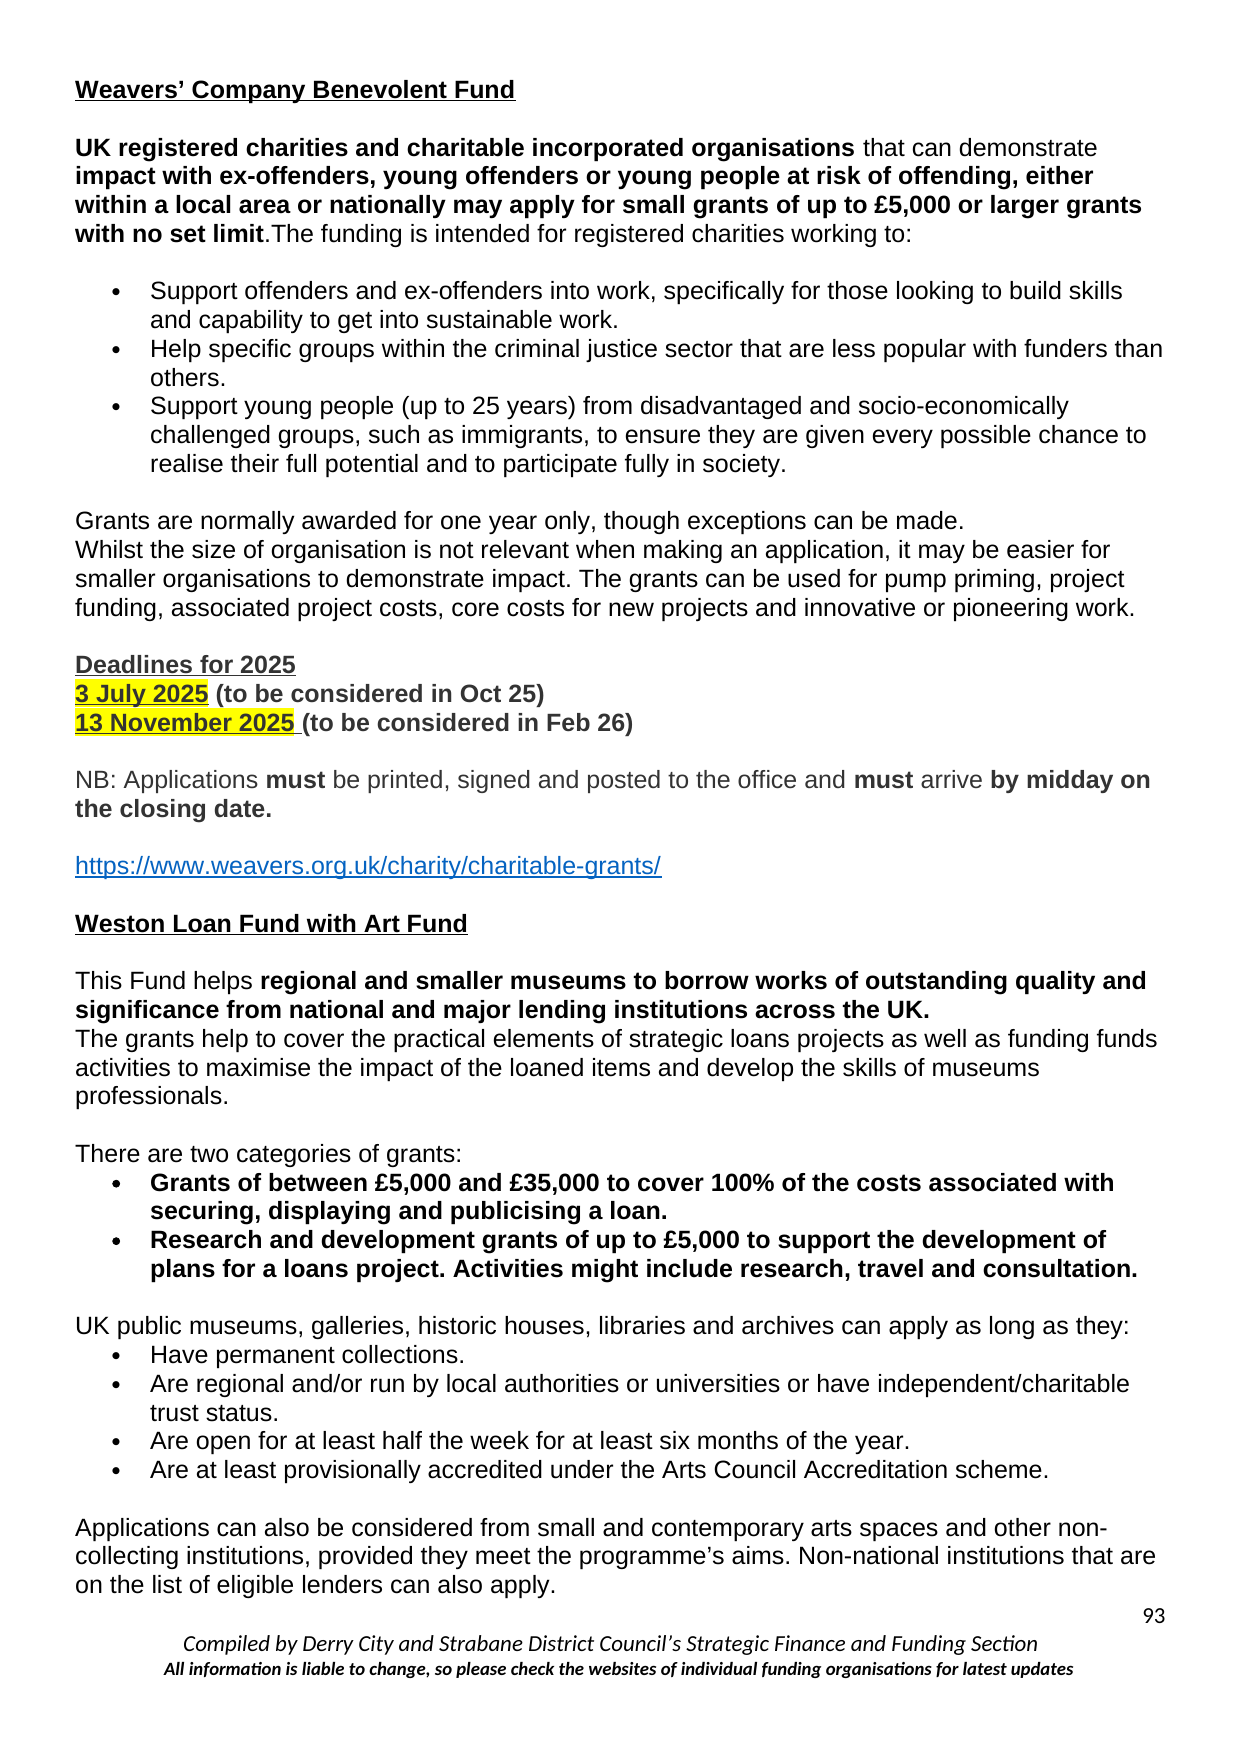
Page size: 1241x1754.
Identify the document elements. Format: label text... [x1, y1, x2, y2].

text UK public museums, galleries, historic houses, libraries and archives can apply as long as they: [75, 1311, 1165, 1340]
text Weavers’ Company Benevolent Fund [75, 75, 1165, 104]
text NB: Applications must be printed, signed and posted to the office and must arrive by midday on the closing date. [75, 765, 1165, 822]
text 3 July 2025 (to be considered in Oct 25) 13 November 2025 (to be considered in Feb 26) [75, 679, 1165, 736]
text This Fund helps regional and smaller museums to borrow works of outstanding quality and significance from national and major lending institutions across the UK. [75, 966, 1165, 1024]
text https://www.weavers.org.uk/charity/charitable-grants/ [75, 851, 1165, 880]
list Are open for at least half the week for at least six months of the year. [112, 1426, 1165, 1455]
text There are two categories of grants: [75, 1139, 1165, 1167]
text Applications can also be considered from small and contemporary arts spaces and other non-collecting institutions, provided they meet the programme’s aims. Non-national institutions that are on the list of eligible lenders can also apply. [75, 1512, 1165, 1599]
text Deadlines for 2025 [75, 650, 1165, 679]
list Are at least provisionally accredited under the Arts Council Accreditation scheme. [112, 1455, 1165, 1484]
text Weston Loan Fund with Art Fund [75, 909, 1165, 937]
text The grants help to cover the practical elements of strategic loans projects as well as funding funds activities to maximise the impact of the loaned items and develop the skills of museums professionals. [75, 1024, 1165, 1110]
list Research and development grants of up to £5,000 to support the development of plans for a loans project. Activities might include research, travel and consultation. [112, 1225, 1165, 1282]
text Grants are normally awarded for one year only, though exceptions can be made. [75, 506, 1165, 535]
list Have permanent collections. [112, 1340, 1165, 1369]
list Support young people (up to 25 years) from disadvantaged and socio-economically challenged groups, such as immigrants, to ensure they are given every possible chance to realise their full potential and to participate fully in society. [112, 391, 1165, 477]
list Are regional and/or run by local authorities or universities or have independent/charitable trust status. [112, 1369, 1165, 1426]
text Whilst the size of organisation is not relevant when making an application, it may be easier for smaller organisations to demonstrate impact. The grants can be used for pump priming, project funding, associated project costs, core costs for new projects and innovative or pioneering work. [75, 535, 1165, 621]
list Help specific groups within the criminal justice sector that are less popular with funders than others. [112, 334, 1165, 391]
list Grants of between £5,000 and £35,000 to cover 100% of the costs associated with securing, displaying and publicising a loan. [112, 1167, 1165, 1225]
text UK registered charities and charitable incorporated organisations that can demonstrate impact with ex-offenders, young offenders or young people at risk of offending, either within a local area or nationally may apply for small grants of up to £5,000 or larger grants with no set limit.The funding is intended for registered charities working to: [75, 132, 1165, 247]
list Support offenders and ex-offenders into work, specifically for those looking to build skills and capability to get into sustainable work. [112, 276, 1165, 334]
